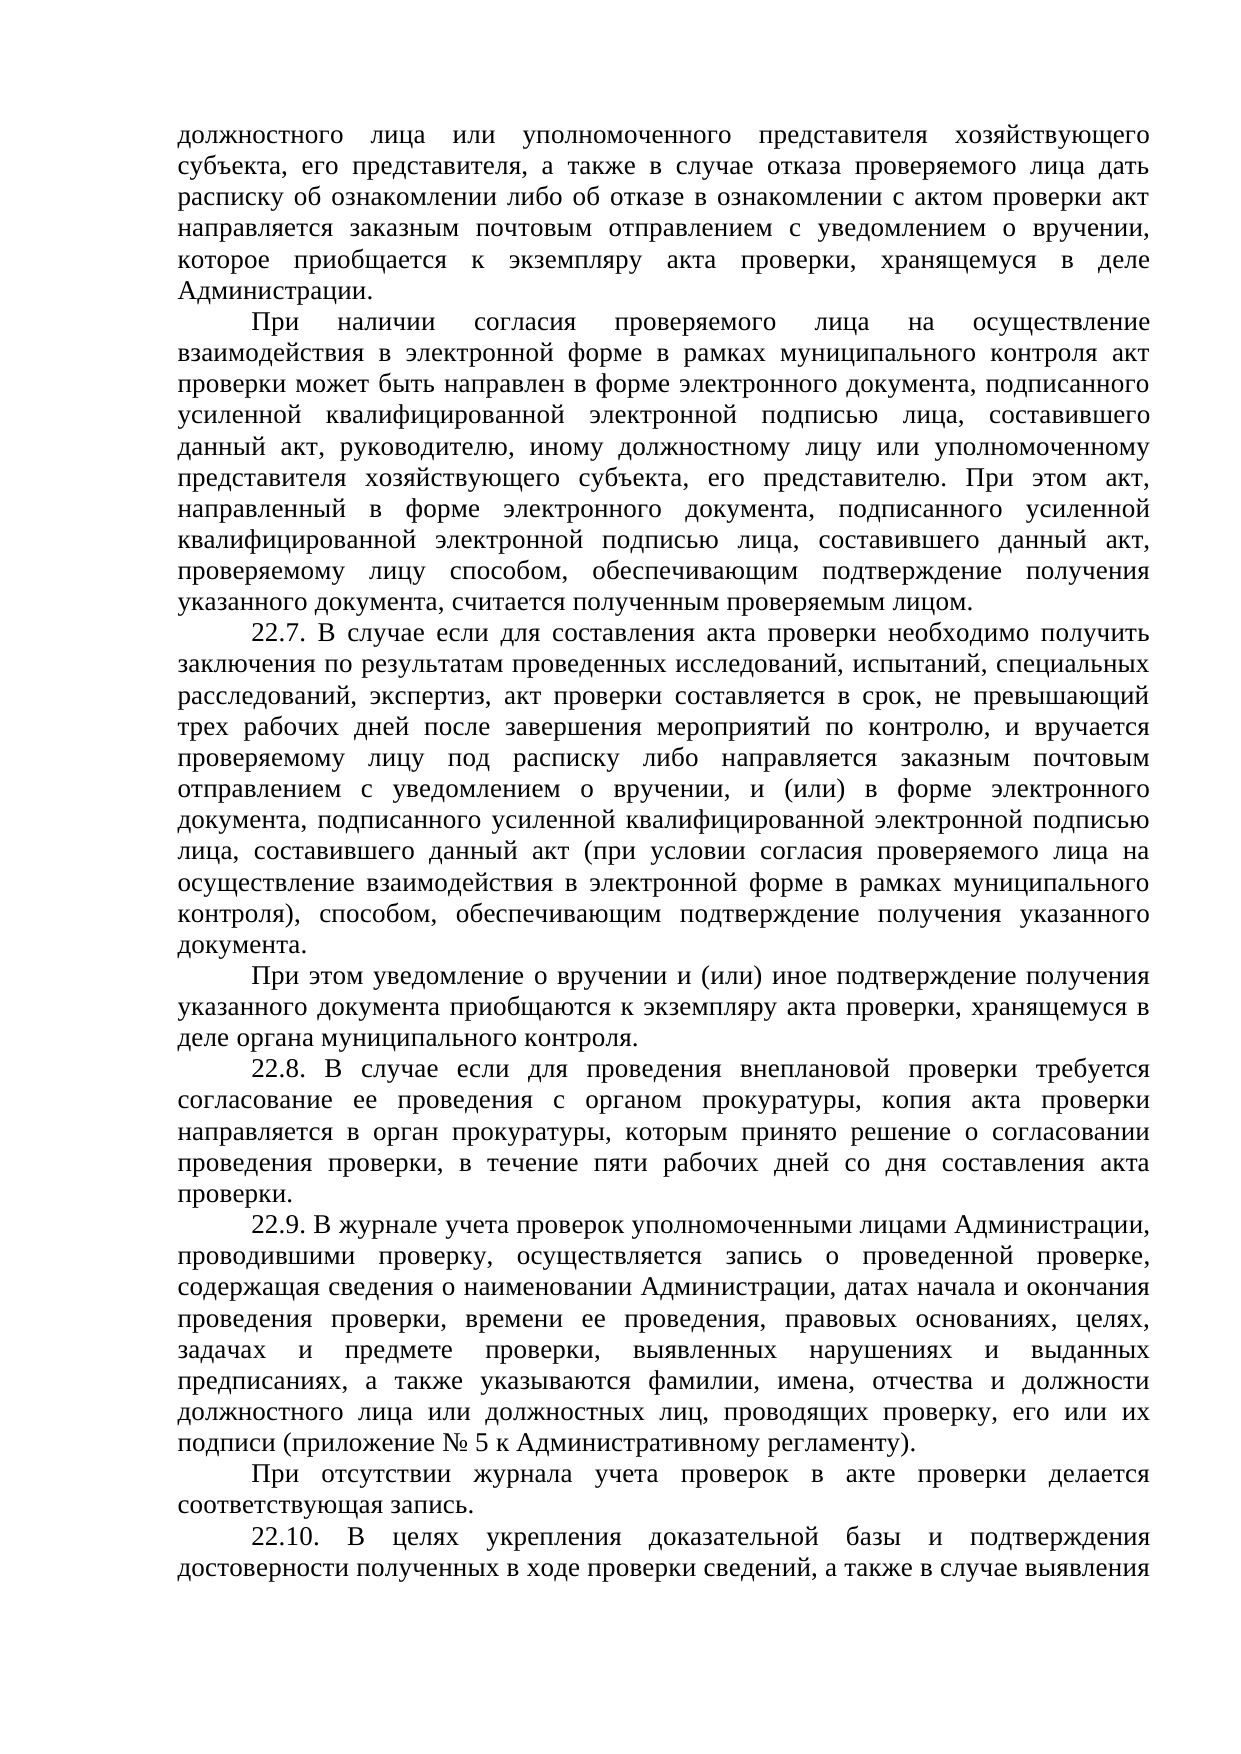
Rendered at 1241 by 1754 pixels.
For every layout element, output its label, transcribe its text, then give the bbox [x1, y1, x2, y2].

text При отсутствии журнала учета проверок в акте проверки делается соответствующая запись. [177, 1457, 1152, 1520]
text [177, 118, 1152, 305]
text При наличии согласия проверяемого лица на осуществление взаимодействия в электронной форме в рамках муниципального контроля акт проверки может быть направлен в форме электронного документа, подписанного усиленной квалифицированной электронной подписью лица, составившего данный акт, руководителю, иному должностному лицу или уполномоченному представителя хозяйствующего субъекта, его представителю. При этом акт, направленный в форме электронного документа, подписанного усиленной квалифицированной электронной подписью лица, составившего данный акт, проверяемому лицу способом, обеспечивающим подтверждение получения указанного документа, считается полученным проверяемым лицом. [177, 305, 1152, 616]
text При этом уведомление о вручении и (или) иное подтверждение получения указанного документа приобщаются к экземпляру акта проверки, хранящемуся в деле органа муниципального контроля. [177, 959, 1152, 1052]
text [177, 1520, 1152, 1582]
text 22.8. В случае если для проведения внеплановой проверки требуется согласование ее проведения с органом прокуратуры, копия акта проверки направляется в орган прокуратуры, которым принято решение о согласовании проведения проверки, в течение пяти рабочих дней со дня составления акта проверки. [177, 1052, 1152, 1208]
text 22.9. В журнале учета проверок уполномоченными лицами Администрации, проводившими проверку, осуществляется запись о проведенной проверке, содержащая сведения о наименовании Администрации, датах начала и окончания проведения проверки, времени ее проведения, правовых основаниях, целях, задачах и предмете проверки, выявленных нарушениях и выданных предписаниях, а также указываются фамилии, имена, отчества и должности должностного лица или должностных лиц, проводящих проверку, его или их подписи (приложение № 5 к Административному регламенту). [177, 1208, 1152, 1457]
text 22.7. В случае если для составления акта проверки необходимо получить заключения по результатам проведенных исследований, испытаний, специальных расследований, экспертиз, акт проверки составляется в срок, не превышающий трех рабочих дней после завершения мероприятий по контролю, и вручается проверяемому лицу под расписку либо направляется заказным почтовым отправлением с уведомлением о вручении, и (или) в форме электронного документа, подписанного усиленной квалифицированной электронной подписью лица, составившего данный акт (при условии согласия проверяемого лица на осуществление взаимодействия в электронной форме в рамках муниципального контроля), способом, обеспечивающим подтверждение получения указанного документа. [177, 616, 1152, 959]
